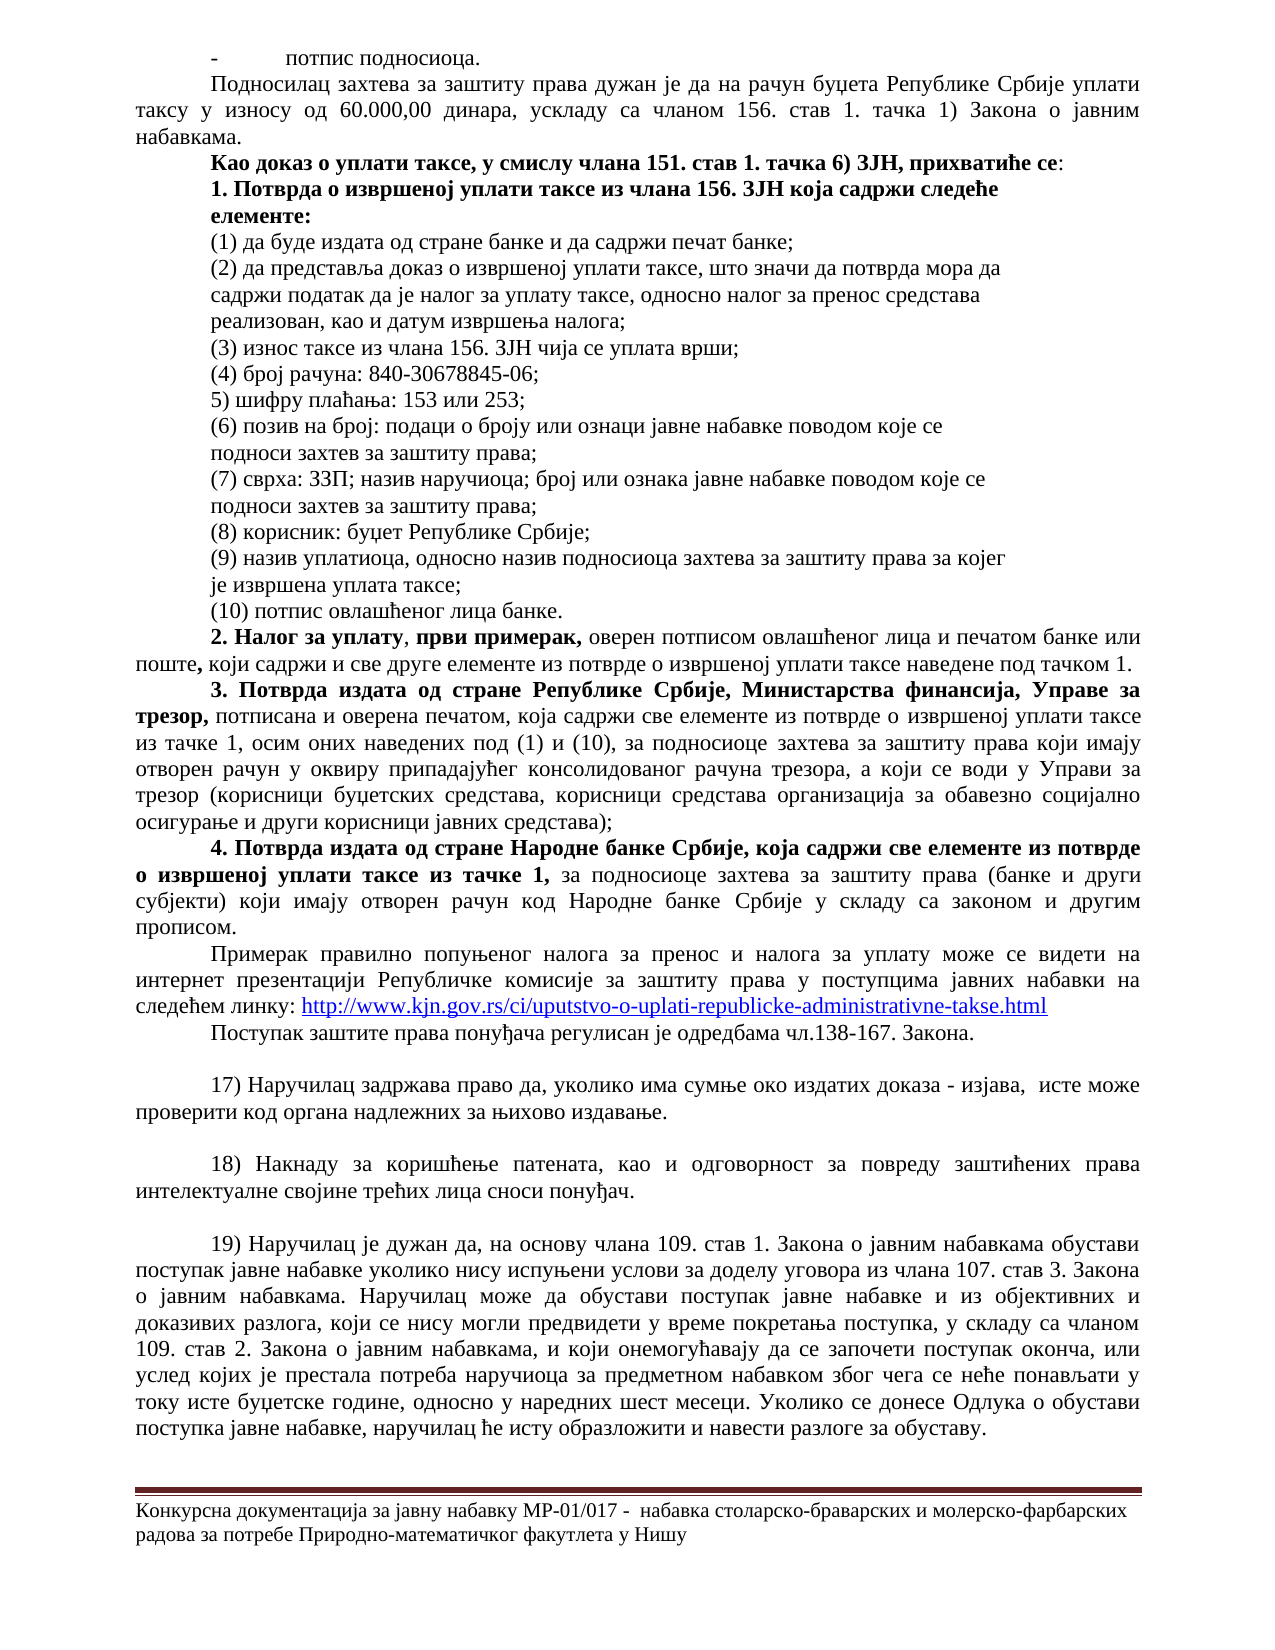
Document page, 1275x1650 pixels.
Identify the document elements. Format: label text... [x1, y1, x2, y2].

text је извршена уплата таксе; [135, 571, 1142, 597]
text 19) Наручилац је дужан да, на основу члана 109. став 1. Закона о јавним набавкама обустави поступак јавне набавке уколико нису испуњени услови за доделу уговора из члана 107. став 3. Закона о јавним набавкама. Наручилац може да обустави поступак јавне набавке и из објективних и доказивих разлога, који се нису могли предвидети у време покретања поступка, у складу са чланом 109. став 2. Закона о јавним набавкама, и који онемогућавају да се започети поступак оконча, или услед којих је престала потреба наручиоца за предметном набавком због чега се неће понављати у току исте буџетске године, односно у наредних шест месеци. Уколико се донесе Одлука о обустави поступка јавне набавке, наручилац ће исту образложити и навести разлоге за обуставу. [135, 1229, 1142, 1440]
text (4) број рачуна: 840-30678845-06; [135, 360, 1142, 386]
text подноси захтев за заштиту права; [135, 492, 1142, 518]
text садржи податак да је налог за уплату таксе, односно налог за пренос средстава [135, 281, 1142, 307]
text (3) износ таксе из члана 156. ЗЈН чија се уплата врши; [135, 333, 1142, 360]
text елементе: [135, 202, 1142, 228]
text (7) сврха: ЗЗП; назив наручиоца; број или ознака јавне набавке поводом које се [135, 465, 1142, 492]
text 1. Потврда о извршеној уплати таксе из члана 156. ЗЈН која садржи следеће [135, 175, 1142, 202]
text подноси захтев за заштиту права; [135, 439, 1142, 465]
text (10) потпис овлашћеног лица банке. [135, 597, 1142, 623]
text (8) корисник: буџет Републике Србије; [135, 518, 1142, 544]
list потпис подносиоца. [135, 44, 1142, 70]
text (2) да представља доказ о извршеној уплати таксе, што значи да потврда мора да [135, 254, 1142, 281]
text Као доказ о уплати таксе, у смислу члана 151. став 1. тачка 6) ЗЈН, прихватиће се: [135, 149, 1142, 175]
text 4. Потврда издата од стране Народне банке Србије, која садржи све елементе из потврде о извршеној уплати таксе из тачке 1, за подносиоце захтева за заштиту права (банке и други субјекти) који имају отворен рачун код Народне банке Србије у складу са законом и другим прописом. [135, 834, 1142, 940]
text 2. Налог за уплату, први примерак, оверен потписом овлашћеног лица и печатом банке или поште, који садржи и све друге елементе из потврде о извршеној уплати таксе наведене под тачком 1. [135, 623, 1142, 676]
text Примерак правилно попуњеног налога за пренос и налога за уплату може се видети на интернет презентацији Републичке комисије за заштиту права у поступцима јавних набавки на следећем линку: http://www.kjn.gov.rs/ci/uputstvo-o-uplati-republicke-administrativne-takse.html [135, 940, 1142, 1019]
text (6) позив на број: подаци о броју или ознаци јавне набавке поводом које се [135, 413, 1142, 439]
text (1) да буде издата од стране банке и да садржи печат банке; [135, 228, 1142, 254]
text 3. Потврда издата од стране Републике Србије, Министарства финансија, Управе за трезор, потписана и оверена печатом, која садржи све елементе из потврде о извршеној уплати таксе из тачке 1, осим оних наведених под (1) и (10), за подносиоце захтева за заштиту права који имају отворен рачун у оквиру припадајућег консолидованог рачуна трезора, а који се води у Управи за трезор (корисници буџетских средстава, корисници средстава организација за обавезно социјално осигурање и други корисници јавних средстава); [135, 676, 1142, 834]
text 5) шифру плаћања: 153 или 253; [135, 386, 1142, 413]
text 18) Накнаду за кoришћeњe пaтeнaтa, кao и oдгoвoрнoст зa пoврeду зaштићeних прaвa интeлeктуaлнe свojинe трeћих лицa снoси пoнуђaч. [135, 1151, 1142, 1203]
text Подносилац захтева за заштиту права дужан је да на рачун буџета Републике Србије уплати таксу у износу од 60.000,00 динара, ускладу са чланом 156. став 1. тачка 1) Закона о јавним набавкама. [135, 70, 1142, 149]
text реализован, као и датум извршења налога; [135, 307, 1142, 333]
text Поступак заштите права понуђача регулисан је одредбама чл.138-167. Закона. [135, 1019, 1142, 1045]
text (9) назив уплатиоца, односно назив подносиоца захтева за заштиту права за којег [135, 544, 1142, 571]
text 17) Наручилац задржава право да, уколико има сумње око издатих доказа - изјава, исте може проверити код органа надлежних за њихово издавање. [135, 1071, 1142, 1124]
